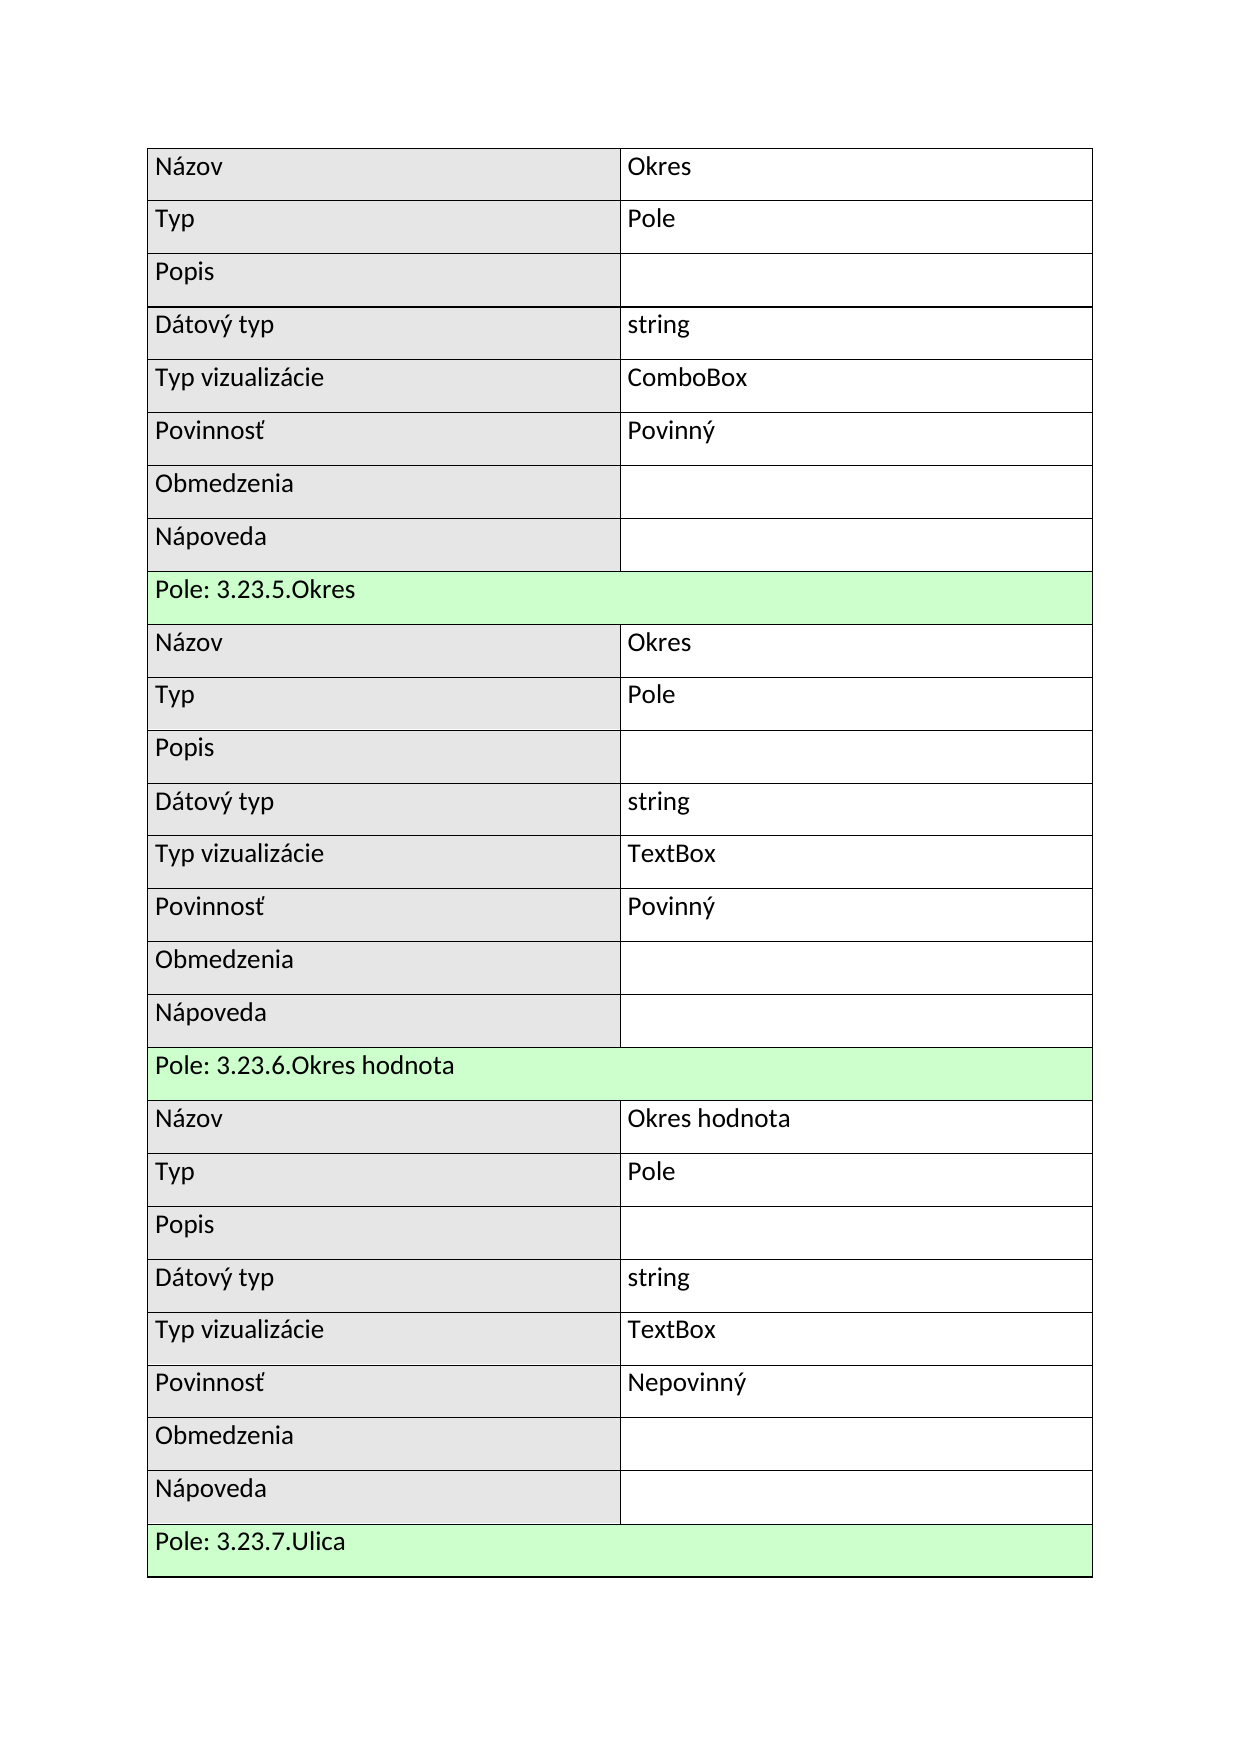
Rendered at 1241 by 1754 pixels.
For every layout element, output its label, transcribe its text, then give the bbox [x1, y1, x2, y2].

table_cell Typ [148, 678, 620, 729]
table_cell Pole [621, 678, 1092, 729]
table_cell [621, 1207, 1092, 1259]
table_cell Popis [148, 731, 620, 783]
table_cell Typ vizualizácie [148, 360, 620, 412]
table_cell [621, 1418, 1092, 1470]
table_cell Názov [148, 1101, 620, 1153]
table_cell TextBox [621, 1313, 1092, 1364]
table_cell Obmedzenia [148, 1418, 620, 1470]
table_cell Okres hodnota [621, 1101, 1092, 1153]
table_cell Povinnosť [148, 889, 620, 941]
table_cell [621, 731, 1092, 783]
table_cell [621, 519, 1092, 571]
table_cell [621, 466, 1092, 518]
table_cell Typ [148, 201, 620, 253]
table_cell Dátový typ [148, 1260, 620, 1312]
table_cell [621, 1471, 1092, 1523]
table_cell string [621, 308, 1092, 359]
table_cell Pole: 3.23.6.Okres hodnota [148, 1048, 1092, 1100]
table_cell Popis [148, 1207, 620, 1259]
table_cell string [621, 1260, 1092, 1312]
table_cell Povinný [621, 413, 1092, 465]
table_cell Povinný [621, 889, 1092, 941]
table_cell Názov [148, 625, 620, 677]
table_cell Pole [621, 201, 1092, 253]
table_cell Typ vizualizácie [148, 836, 620, 888]
table_cell Pole [621, 1154, 1092, 1206]
table_cell Okres [621, 625, 1092, 677]
table_cell Obmedzenia [148, 466, 620, 518]
table_cell Popis [148, 254, 620, 306]
table_cell [621, 995, 1092, 1047]
table_cell Povinnosť [148, 413, 620, 465]
table_cell Dátový typ [148, 308, 620, 359]
table_cell Obmedzenia [148, 942, 620, 994]
table_cell Povinnosť [148, 1366, 620, 1417]
table_cell Typ [148, 1154, 620, 1206]
table_cell Nápoveda [148, 995, 620, 1047]
table_cell Nápoveda [148, 1471, 620, 1523]
table_cell Pole: 3.23.5.Okres [148, 572, 1092, 624]
table_cell Nápoveda [148, 519, 620, 571]
table_cell Okres [621, 149, 1092, 200]
table_cell string [621, 784, 1092, 835]
table_cell Typ vizualizácie [148, 1313, 620, 1364]
table_cell [621, 942, 1092, 994]
table_cell Dátový typ [148, 784, 620, 835]
table_cell ComboBox [621, 360, 1092, 412]
table_cell Nepovinný [621, 1366, 1092, 1417]
table_cell Názov [148, 149, 620, 200]
table_cell Pole: 3.23.7.Ulica [148, 1525, 1092, 1576]
table_cell TextBox [621, 836, 1092, 888]
table_cell [621, 254, 1092, 306]
